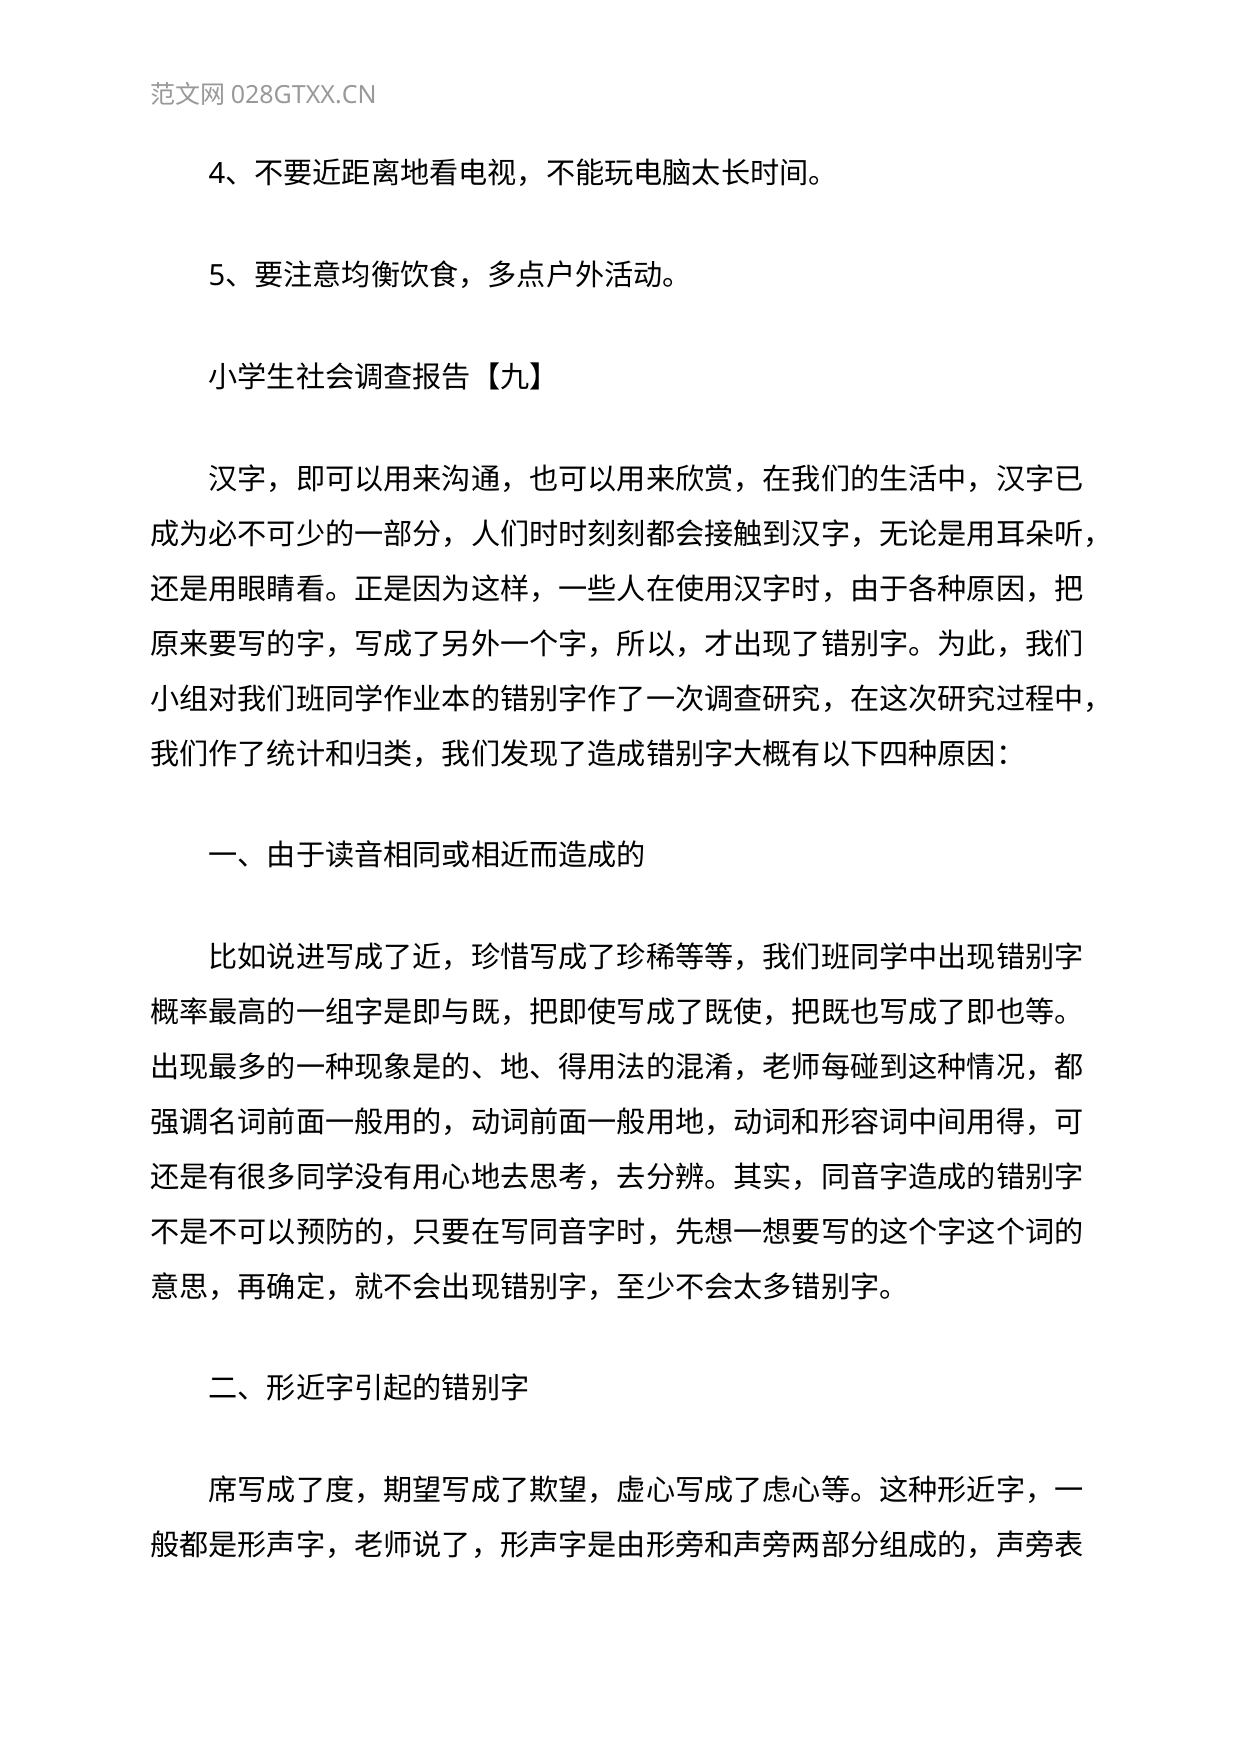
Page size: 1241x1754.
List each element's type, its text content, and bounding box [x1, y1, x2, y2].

text 比如说进写成了近，珍惜写成了珍稀等等，我们班同学中出现错别字概率最高的一组字是即与既，把即使写成了既使，把既也写成了即也等。出现最多的一种现象是的、地、得用法的混淆，老师每碰到这种情况，都强调名词前面一般用的，动词前面一般用地，动词和形容词中间用得，可还是有很多同学没有用心地去思考，去分辨。其实，同音字造成的错别字不是不可以预防的，只要在写同音字时，先想一想要写的这个字这个词的意思，再确定，就不会出现错别字，至少不会太多错别字。 [150, 934, 1090, 1305]
text 汉字，即可以用来沟通，也可以用来欣赏，在我们的生活中，汉字已成为必不可少的一部分，人们时时刻刻都会接触到汉字，无论是用耳朵听，还是用眼睛看。正是因为这样，一些人在使用汉字时，由于各种原因，把原来要写的字，写成了另外一个字，所以，才出现了错别字。为此，我们小组对我们班同学作业本的错别字作了一次调查研究，在这次研究过程中，我们作了统计和归类，我们发现了造成错别字大概有以下四种原因： [150, 456, 1090, 772]
text 一、由于读音相同或相近而造成的 [150, 832, 1090, 874]
text 5、要注意均衡饮食，多点户外活动。 [150, 252, 1090, 294]
text 小学生社会调查报告【九】 [150, 354, 1090, 396]
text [150, 1467, 1090, 1564]
text 4、不要近距离地看电视，不能玩电脑太长时间。 [150, 150, 1090, 192]
text 二、形近字引起的错别字 [150, 1365, 1090, 1407]
